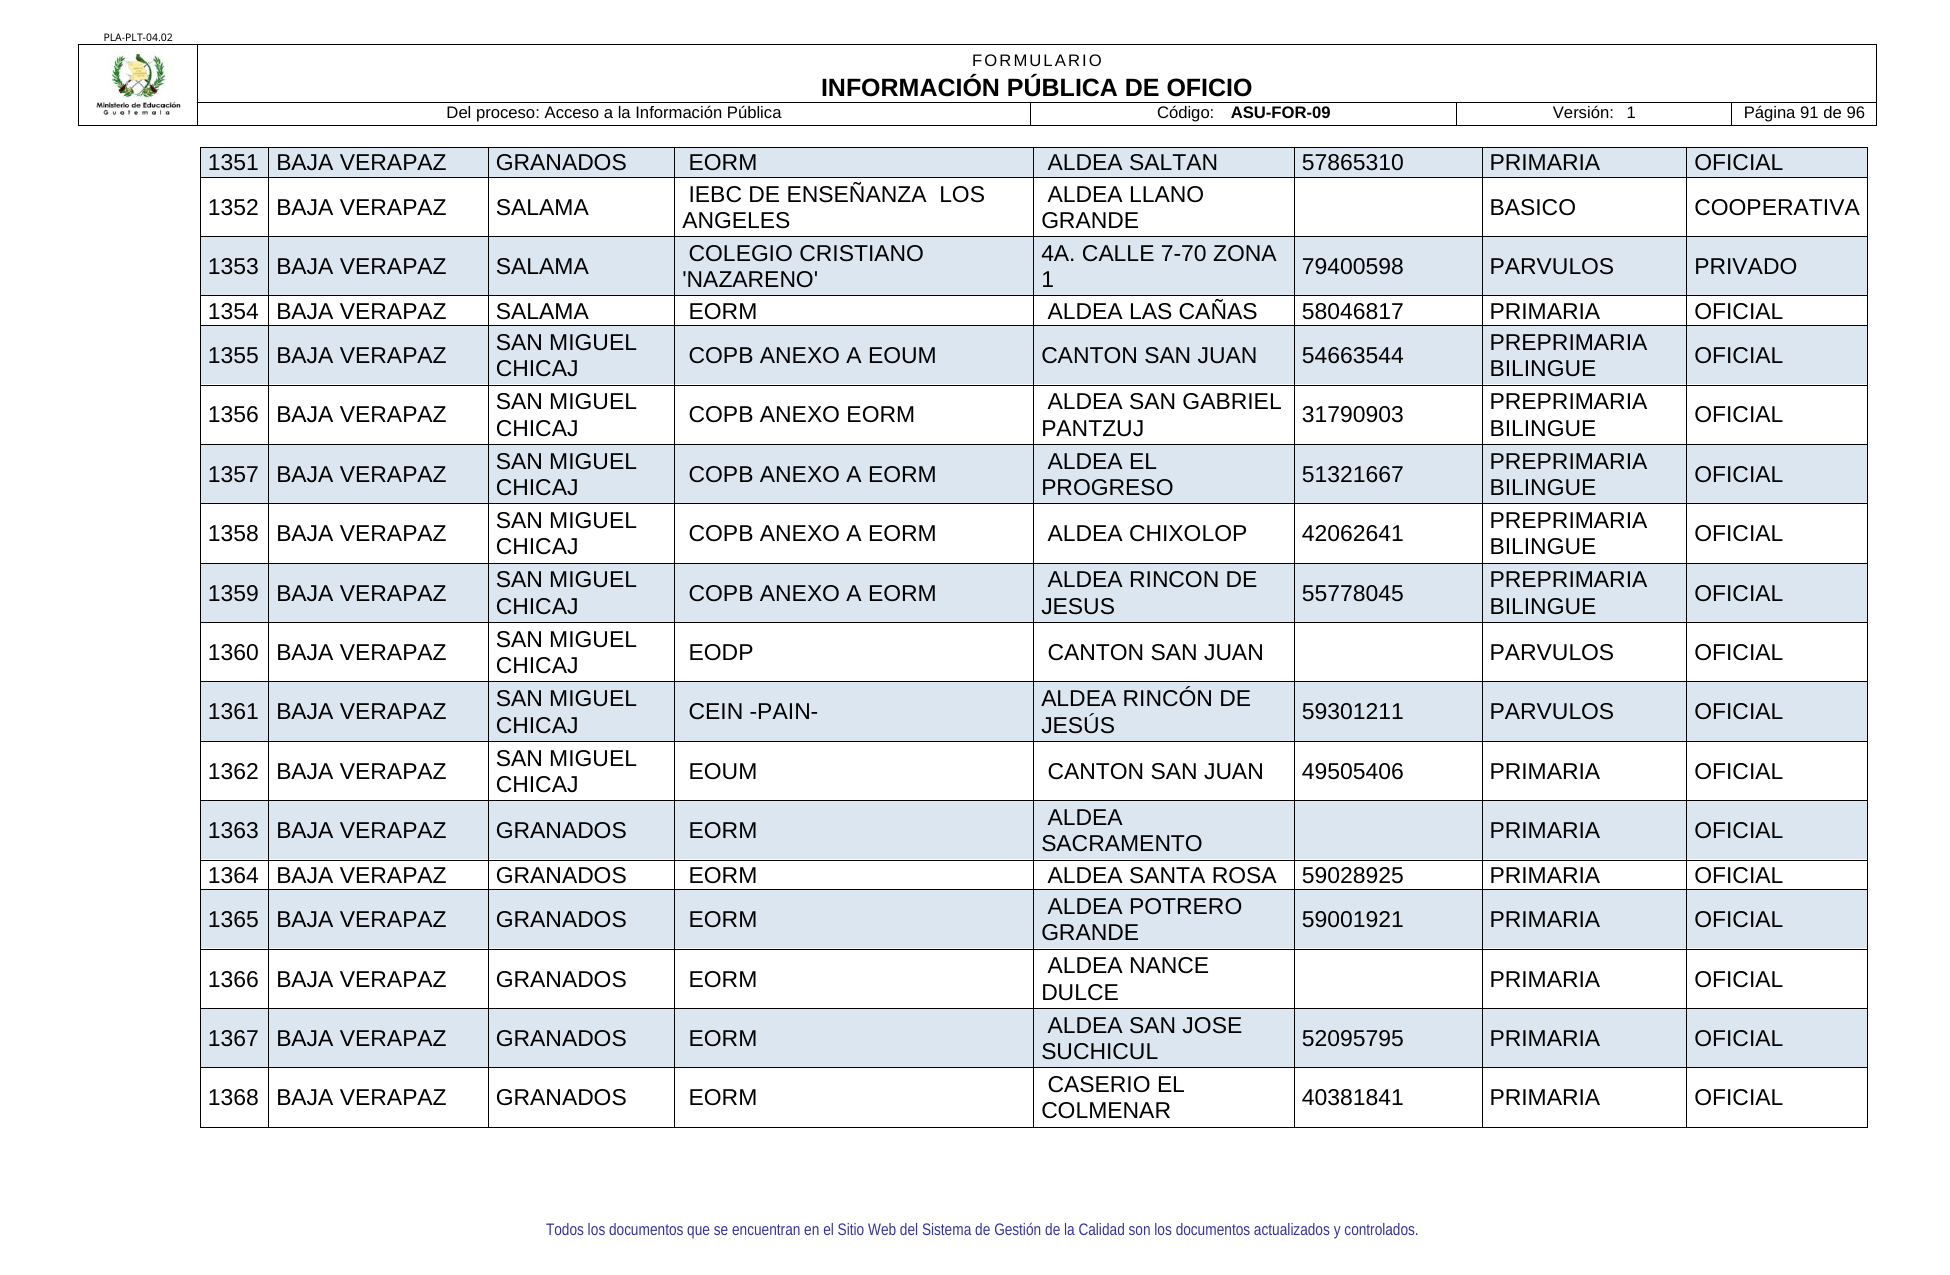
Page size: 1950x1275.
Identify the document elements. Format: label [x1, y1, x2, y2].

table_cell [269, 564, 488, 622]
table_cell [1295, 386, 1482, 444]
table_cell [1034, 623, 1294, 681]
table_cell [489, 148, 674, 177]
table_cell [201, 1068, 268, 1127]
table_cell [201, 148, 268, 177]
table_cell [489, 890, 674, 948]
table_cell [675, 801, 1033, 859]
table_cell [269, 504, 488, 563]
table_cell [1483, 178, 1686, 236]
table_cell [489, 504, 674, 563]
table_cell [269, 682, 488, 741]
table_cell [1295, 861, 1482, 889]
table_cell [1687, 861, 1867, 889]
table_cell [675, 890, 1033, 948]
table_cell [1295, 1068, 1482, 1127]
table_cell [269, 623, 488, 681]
picture [95, 51, 181, 117]
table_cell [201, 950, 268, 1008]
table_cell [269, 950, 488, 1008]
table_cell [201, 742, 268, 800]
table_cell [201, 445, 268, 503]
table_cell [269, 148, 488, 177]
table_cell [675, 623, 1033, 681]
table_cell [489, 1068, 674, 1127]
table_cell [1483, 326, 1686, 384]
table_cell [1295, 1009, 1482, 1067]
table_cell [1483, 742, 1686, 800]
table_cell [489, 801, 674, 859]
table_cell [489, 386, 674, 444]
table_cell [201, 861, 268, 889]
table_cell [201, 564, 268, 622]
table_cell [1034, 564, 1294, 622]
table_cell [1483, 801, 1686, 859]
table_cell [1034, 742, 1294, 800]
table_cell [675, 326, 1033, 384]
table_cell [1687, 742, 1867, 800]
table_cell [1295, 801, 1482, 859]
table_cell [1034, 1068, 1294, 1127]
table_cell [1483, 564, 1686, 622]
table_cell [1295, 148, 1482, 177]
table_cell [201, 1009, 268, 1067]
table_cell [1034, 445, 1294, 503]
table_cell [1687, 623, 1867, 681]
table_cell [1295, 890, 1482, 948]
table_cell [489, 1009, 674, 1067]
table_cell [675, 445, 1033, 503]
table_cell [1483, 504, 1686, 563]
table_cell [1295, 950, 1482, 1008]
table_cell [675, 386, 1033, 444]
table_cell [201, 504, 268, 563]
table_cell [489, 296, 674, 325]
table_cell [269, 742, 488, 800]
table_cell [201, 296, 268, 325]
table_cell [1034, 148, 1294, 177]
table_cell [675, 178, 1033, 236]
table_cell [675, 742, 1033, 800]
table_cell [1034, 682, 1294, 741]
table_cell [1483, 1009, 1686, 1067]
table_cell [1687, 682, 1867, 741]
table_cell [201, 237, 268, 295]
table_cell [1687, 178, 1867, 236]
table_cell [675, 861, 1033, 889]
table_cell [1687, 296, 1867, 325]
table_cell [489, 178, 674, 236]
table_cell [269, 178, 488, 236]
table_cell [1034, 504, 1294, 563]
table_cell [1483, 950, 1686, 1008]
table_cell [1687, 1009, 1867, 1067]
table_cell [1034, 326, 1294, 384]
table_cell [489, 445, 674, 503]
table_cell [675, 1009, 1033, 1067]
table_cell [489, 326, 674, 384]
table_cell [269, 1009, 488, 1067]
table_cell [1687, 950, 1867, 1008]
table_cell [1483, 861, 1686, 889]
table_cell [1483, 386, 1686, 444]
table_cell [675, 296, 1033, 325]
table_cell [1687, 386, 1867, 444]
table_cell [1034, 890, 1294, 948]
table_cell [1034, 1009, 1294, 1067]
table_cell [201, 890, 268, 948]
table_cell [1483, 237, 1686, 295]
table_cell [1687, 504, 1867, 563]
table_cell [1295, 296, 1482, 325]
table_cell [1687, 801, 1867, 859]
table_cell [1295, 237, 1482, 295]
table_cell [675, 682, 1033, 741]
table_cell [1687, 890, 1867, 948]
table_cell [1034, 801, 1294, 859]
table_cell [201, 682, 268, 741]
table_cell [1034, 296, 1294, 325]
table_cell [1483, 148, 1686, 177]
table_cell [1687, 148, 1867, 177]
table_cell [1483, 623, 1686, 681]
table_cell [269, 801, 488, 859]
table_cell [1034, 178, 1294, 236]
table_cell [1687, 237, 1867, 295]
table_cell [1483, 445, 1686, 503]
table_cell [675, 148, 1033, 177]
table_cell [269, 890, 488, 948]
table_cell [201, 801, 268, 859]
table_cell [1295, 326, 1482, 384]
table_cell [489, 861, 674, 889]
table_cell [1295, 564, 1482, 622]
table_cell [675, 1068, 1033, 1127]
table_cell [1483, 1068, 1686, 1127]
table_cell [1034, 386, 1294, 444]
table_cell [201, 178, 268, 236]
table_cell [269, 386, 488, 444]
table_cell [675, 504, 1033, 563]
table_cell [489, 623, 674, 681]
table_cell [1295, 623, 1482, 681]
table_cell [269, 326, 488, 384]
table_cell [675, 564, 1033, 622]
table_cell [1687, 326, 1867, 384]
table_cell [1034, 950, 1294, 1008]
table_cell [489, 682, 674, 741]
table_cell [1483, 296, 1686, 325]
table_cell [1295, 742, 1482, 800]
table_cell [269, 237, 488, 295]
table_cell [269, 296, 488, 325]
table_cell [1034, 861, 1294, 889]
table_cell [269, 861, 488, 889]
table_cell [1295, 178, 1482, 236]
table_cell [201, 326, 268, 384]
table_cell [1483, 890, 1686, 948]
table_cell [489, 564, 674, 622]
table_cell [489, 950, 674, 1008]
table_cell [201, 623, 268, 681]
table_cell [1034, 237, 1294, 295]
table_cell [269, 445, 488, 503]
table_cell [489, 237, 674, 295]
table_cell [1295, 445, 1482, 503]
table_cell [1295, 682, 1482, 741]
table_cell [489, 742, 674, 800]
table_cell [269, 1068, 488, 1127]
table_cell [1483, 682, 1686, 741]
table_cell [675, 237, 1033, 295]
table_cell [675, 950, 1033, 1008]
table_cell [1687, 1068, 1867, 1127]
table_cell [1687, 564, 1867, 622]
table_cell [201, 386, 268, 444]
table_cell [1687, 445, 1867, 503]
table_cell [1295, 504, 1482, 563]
